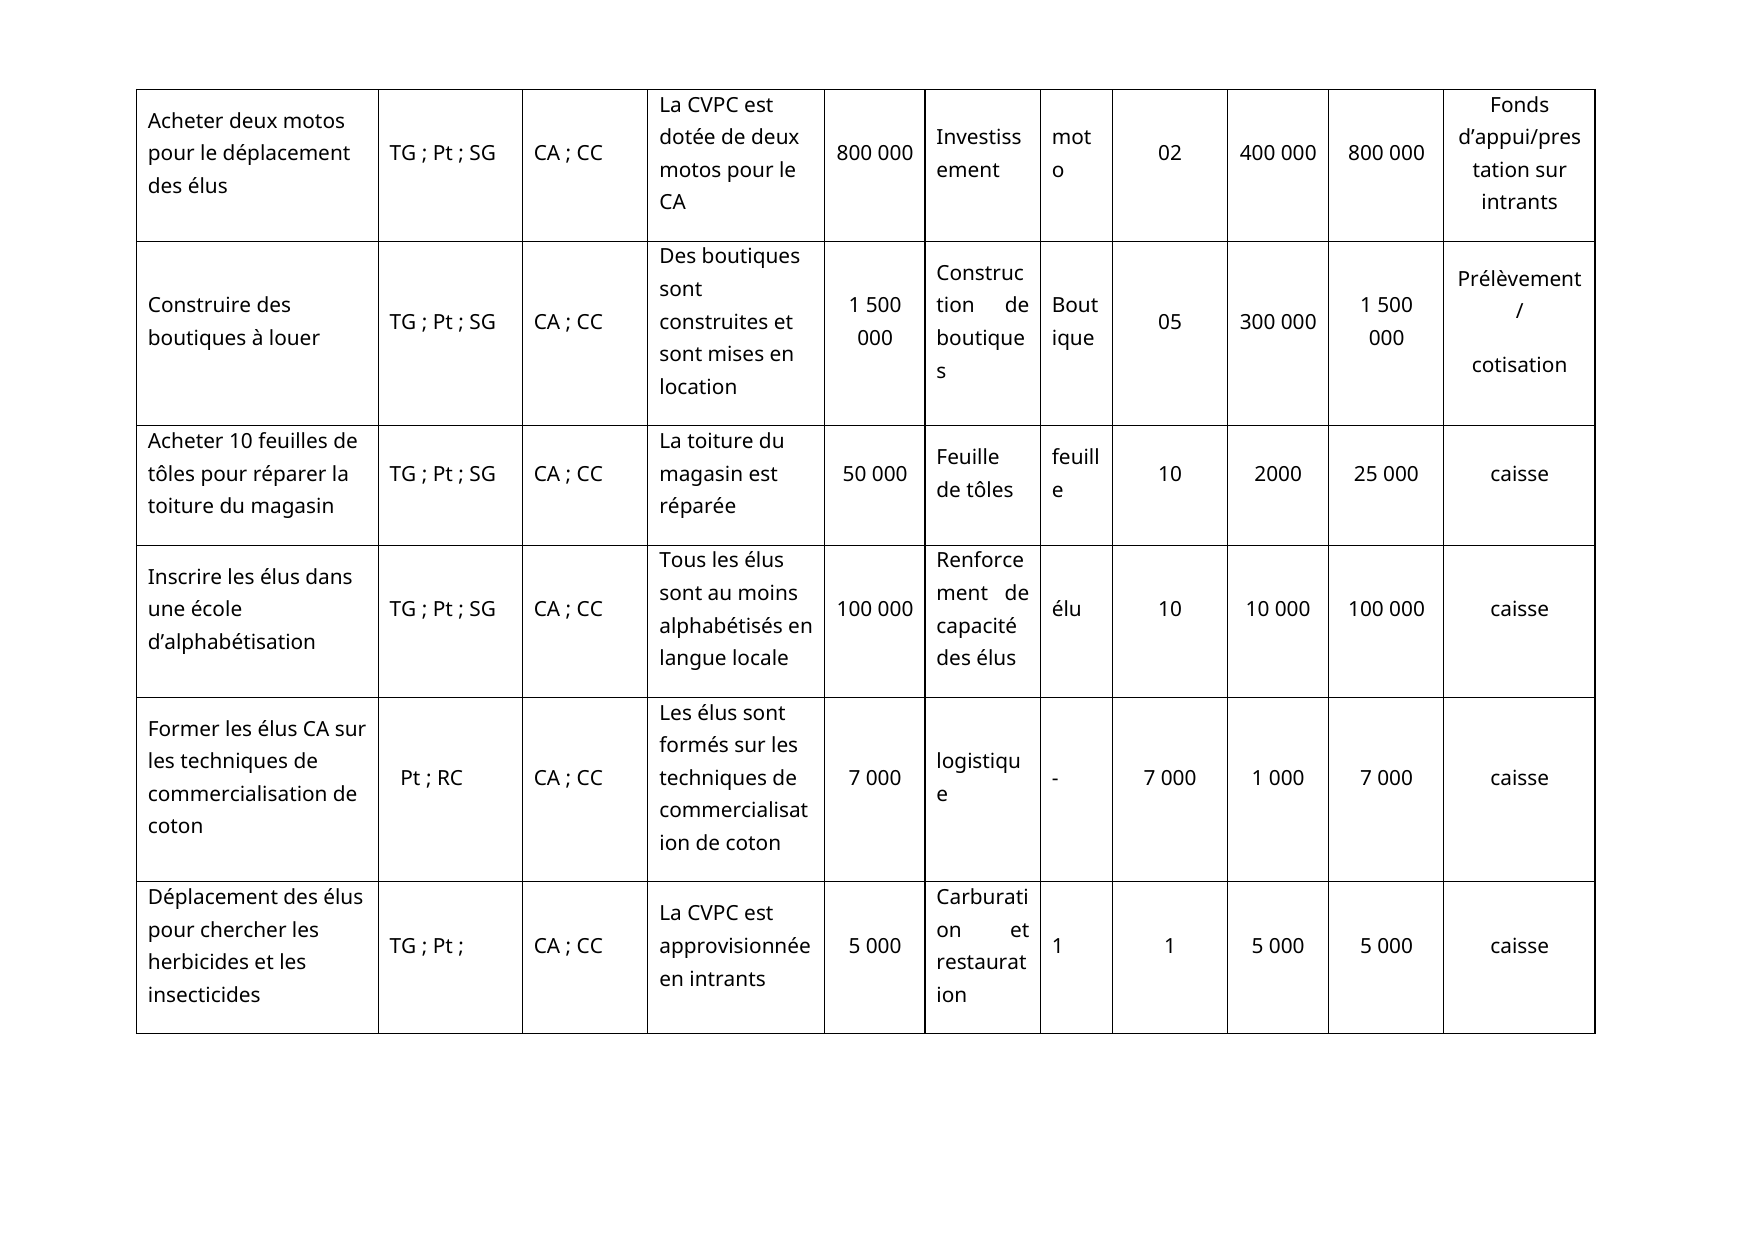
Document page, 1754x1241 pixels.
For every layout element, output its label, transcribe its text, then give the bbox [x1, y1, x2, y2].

table_cell Construction de boutiques [926, 242, 1040, 425]
table_cell 5 000 [825, 882, 924, 1033]
table_cell La CVPC est dotée de deux motos pour le CA [648, 90, 824, 241]
table_cell 10 [1113, 546, 1227, 697]
table_cell CA ; CC [523, 882, 647, 1033]
table_cell TG ; Pt ; SG [379, 242, 522, 425]
table_cell Les élus sont formés sur les techniques de commercialisation de coton [648, 698, 824, 881]
table_cell CA ; CC [523, 242, 647, 425]
table_cell Déplacement des élus pour chercher les herbicides et les insecticides [137, 882, 378, 1033]
table_cell 7 000 [1113, 698, 1227, 881]
table_cell 5 000 [1329, 882, 1443, 1033]
table_cell CA ; CC [523, 90, 647, 241]
table_cell CA ; CC [523, 426, 647, 544]
table_cell 25 000 [1329, 426, 1443, 544]
table_cell caisse [1444, 882, 1594, 1033]
table_cell TG ; Pt ; SG [379, 546, 522, 697]
table_cell Renforcement de capacité des élus [926, 546, 1040, 697]
table_cell 02 [1113, 90, 1227, 241]
table_cell 1 000 [1228, 698, 1328, 881]
table_cell Inscrire les élus dans une école d’alphabétisation [137, 546, 378, 697]
table_cell moto [1041, 90, 1112, 241]
table_cell caisse [1444, 546, 1594, 697]
table_cell Feuille de tôles [926, 426, 1040, 544]
table_cell 1 [1113, 882, 1227, 1033]
table_cell 05 [1113, 242, 1227, 425]
table_cell feuille [1041, 426, 1112, 544]
table_cell 7 000 [1329, 698, 1443, 881]
table_cell Acheter deux motos pour le déplacement des élus [137, 90, 378, 241]
table_cell 400 000 [1228, 90, 1328, 241]
table_cell TG ; Pt ; SG [379, 90, 522, 241]
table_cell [1444, 90, 1594, 241]
table_cell Tous les élus sont au moins alphabétisés en langue locale [648, 546, 824, 697]
table_cell 1 500 000 [1329, 242, 1443, 425]
table_cell CA ; CC [523, 546, 647, 697]
table_cell Boutique [1041, 242, 1112, 425]
table_cell 100 000 [1329, 546, 1443, 697]
table_cell 800 000 [825, 90, 924, 241]
table_cell Construire des boutiques à louer [137, 242, 378, 425]
table_cell logistique [926, 698, 1040, 881]
table_cell 5 000 [1228, 882, 1328, 1033]
table_cell Des boutiques sont construites et sont mises en location [648, 242, 824, 425]
table_cell 7 000 [825, 698, 924, 881]
table_cell TG ; Pt ; [379, 882, 522, 1033]
table_cell 10 [1113, 426, 1227, 544]
table_cell Investissement [926, 90, 1040, 241]
table_cell 10 000 [1228, 546, 1328, 697]
table_cell élu [1041, 546, 1112, 697]
table_cell caisse [1444, 426, 1594, 544]
table_cell 2000 [1228, 426, 1328, 544]
table_cell 800 000 [1329, 90, 1443, 241]
table_cell 1 [1041, 882, 1112, 1033]
table_cell La toiture du magasin est réparée [648, 426, 824, 544]
table_cell Pt ; RC [379, 698, 522, 881]
table_cell caisse [1444, 698, 1594, 881]
table_cell La CVPC est approvisionnée en intrants [648, 882, 824, 1033]
table_cell Former les élus CA sur les techniques de commercialisation de coton [137, 698, 378, 881]
table_cell 100 000 [825, 546, 924, 697]
table_cell Acheter 10 feuilles de tôles pour réparer la toiture du magasin [137, 426, 378, 544]
table_cell - [1041, 698, 1112, 881]
table_cell Prélèvement/ cotisation [1444, 242, 1594, 425]
table_cell 1 500 000 [825, 242, 924, 425]
table_cell 300 000 [1228, 242, 1328, 425]
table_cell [926, 882, 1040, 1033]
table_cell 50 000 [825, 426, 924, 544]
table_cell CA ; CC [523, 698, 647, 881]
table_cell TG ; Pt ; SG [379, 426, 522, 544]
